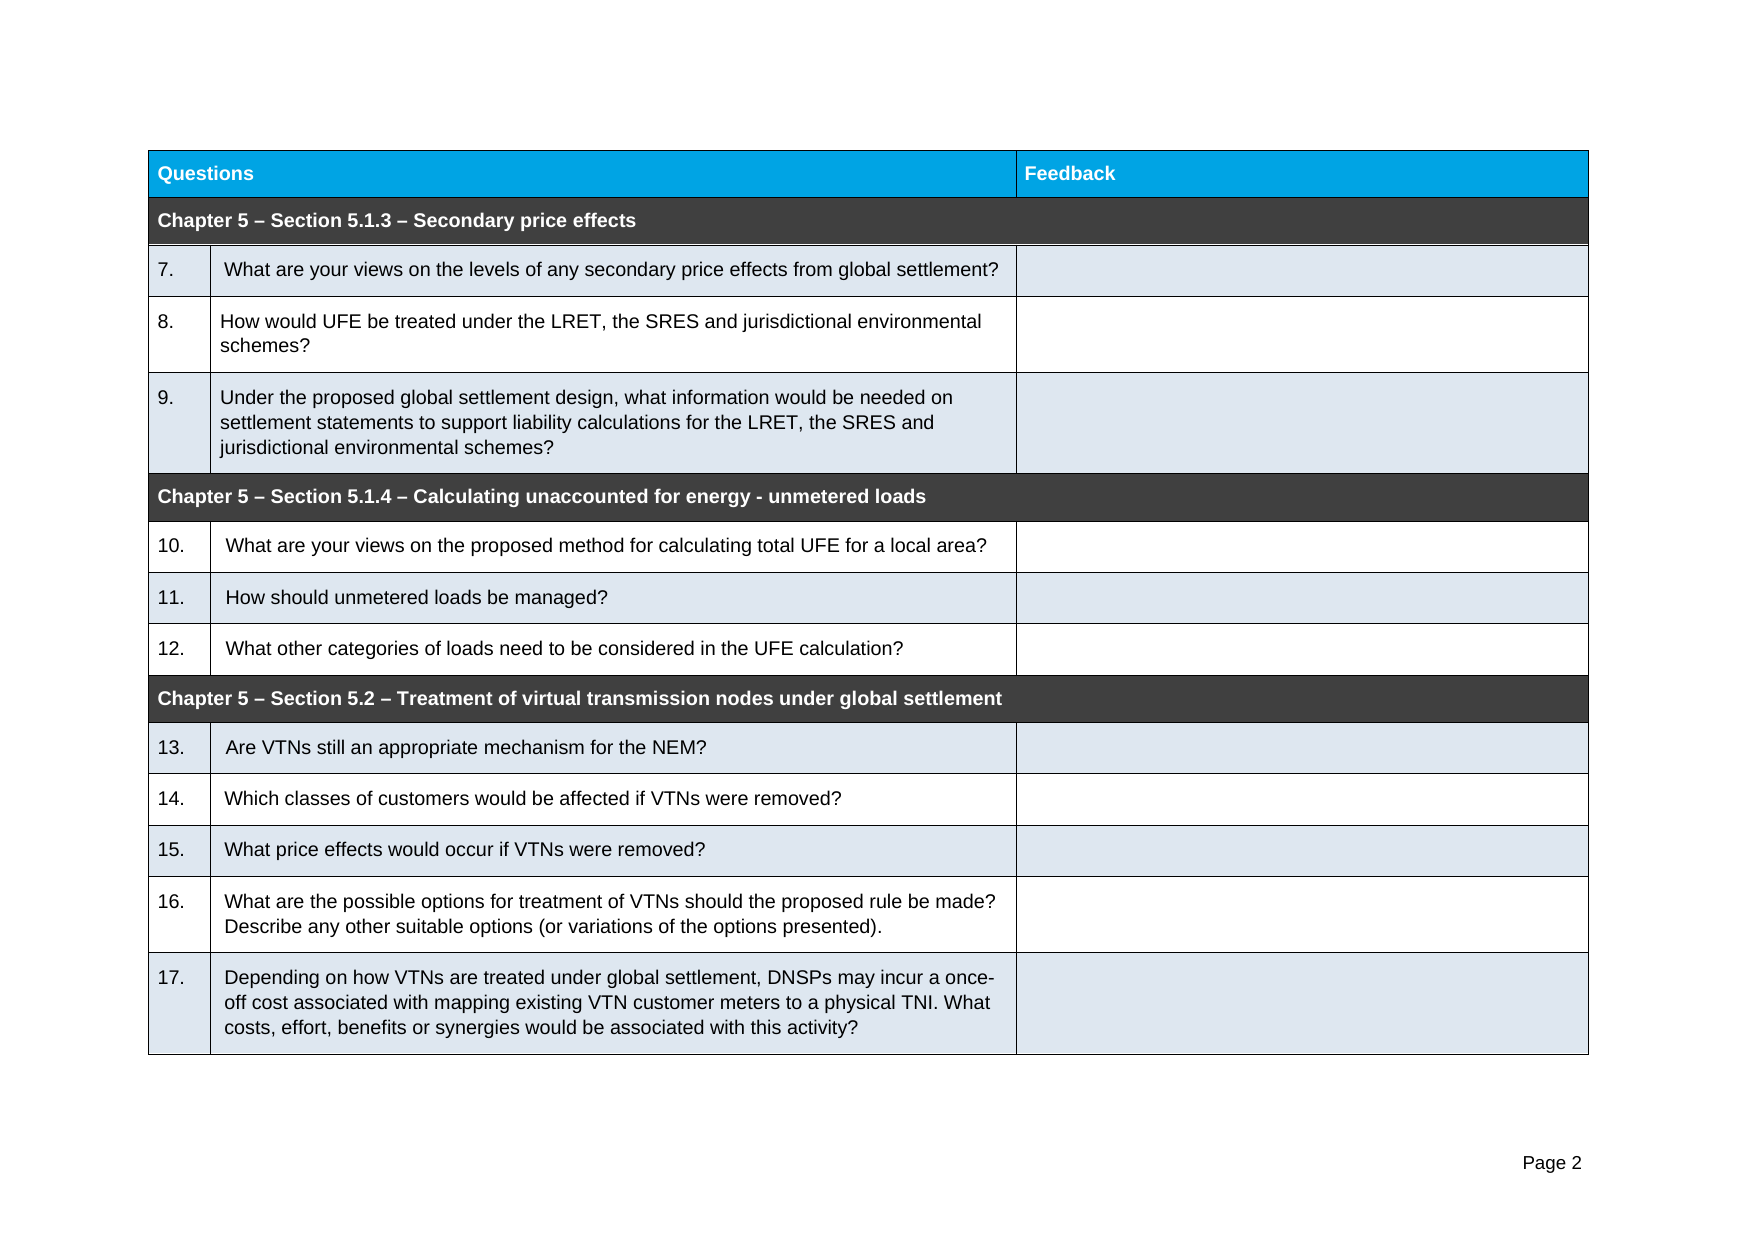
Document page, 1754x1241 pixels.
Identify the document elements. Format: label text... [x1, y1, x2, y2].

table_cell [1017, 877, 1588, 952]
table_cell [149, 624, 210, 675]
table_cell [149, 953, 210, 1053]
table_cell [1017, 297, 1588, 372]
table_cell [1017, 624, 1588, 675]
table_cell [149, 373, 210, 473]
table_cell [1017, 522, 1588, 572]
table_cell Chapter 5 – Section 5.1.3 – Secondary price effects [149, 198, 1588, 244]
table_cell [1017, 774, 1588, 825]
table_cell Which classes of customers would be affected if VTNs were removed? [211, 774, 1016, 825]
table_cell [149, 826, 210, 876]
table_cell Are VTNs still an appropriate mechanism for the NEM? [211, 723, 1016, 773]
table_cell Depending on how VTNs are treated under global settlement, DNSPs may incur a once-off cost associated with mapping existing VTN customer meters to a physical TNI. What costs, effort, benefits or synergies would be associated with this activity? [211, 953, 1016, 1053]
table_cell [149, 522, 210, 572]
table_cell What price effects would occur if VTNs were removed? [211, 826, 1016, 876]
table_cell [1017, 953, 1588, 1053]
table_cell How should unmetered loads be managed? [211, 573, 1016, 623]
table_cell Chapter 5 – Section 5.1.4 – Calculating unaccounted for energy - unmetered loads [149, 474, 1588, 521]
table_cell [1017, 723, 1588, 773]
table_cell [149, 877, 210, 952]
table_cell [1017, 373, 1588, 473]
table_cell [149, 246, 210, 296]
table_cell [149, 297, 210, 372]
table_cell [149, 573, 210, 623]
table_cell Under the proposed global settlement design, what information would be needed on settlement statements to support liability calculations for the LRET, the SRES and jurisdictional environmental schemes? [211, 373, 1016, 473]
table_cell What are your views on the levels of any secondary price effects from global settlement? [211, 246, 1016, 296]
table_cell [149, 774, 210, 825]
table_cell [1017, 573, 1588, 623]
table_cell What are the possible options for treatment of VTNs should the proposed rule be made? Describe any other suitable options (or variations of the options presented). [211, 877, 1016, 952]
table_header Feedback [1017, 151, 1588, 197]
table_cell How would UFE be treated under the LRET, the SRES and jurisdictional environmental schemes? [211, 297, 1016, 372]
table_cell What are your views on the proposed method for calculating total UFE for a local area? [211, 522, 1016, 572]
table_cell [1017, 246, 1588, 296]
table_cell Chapter 5 – Section 5.2 – Treatment of virtual transmission nodes under global settlement [149, 676, 1588, 722]
table_header Questions [149, 151, 1016, 197]
table_cell [1017, 826, 1588, 876]
table_cell What other categories of loads need to be considered in the UFE calculation? [211, 624, 1016, 675]
table_cell [149, 723, 210, 773]
